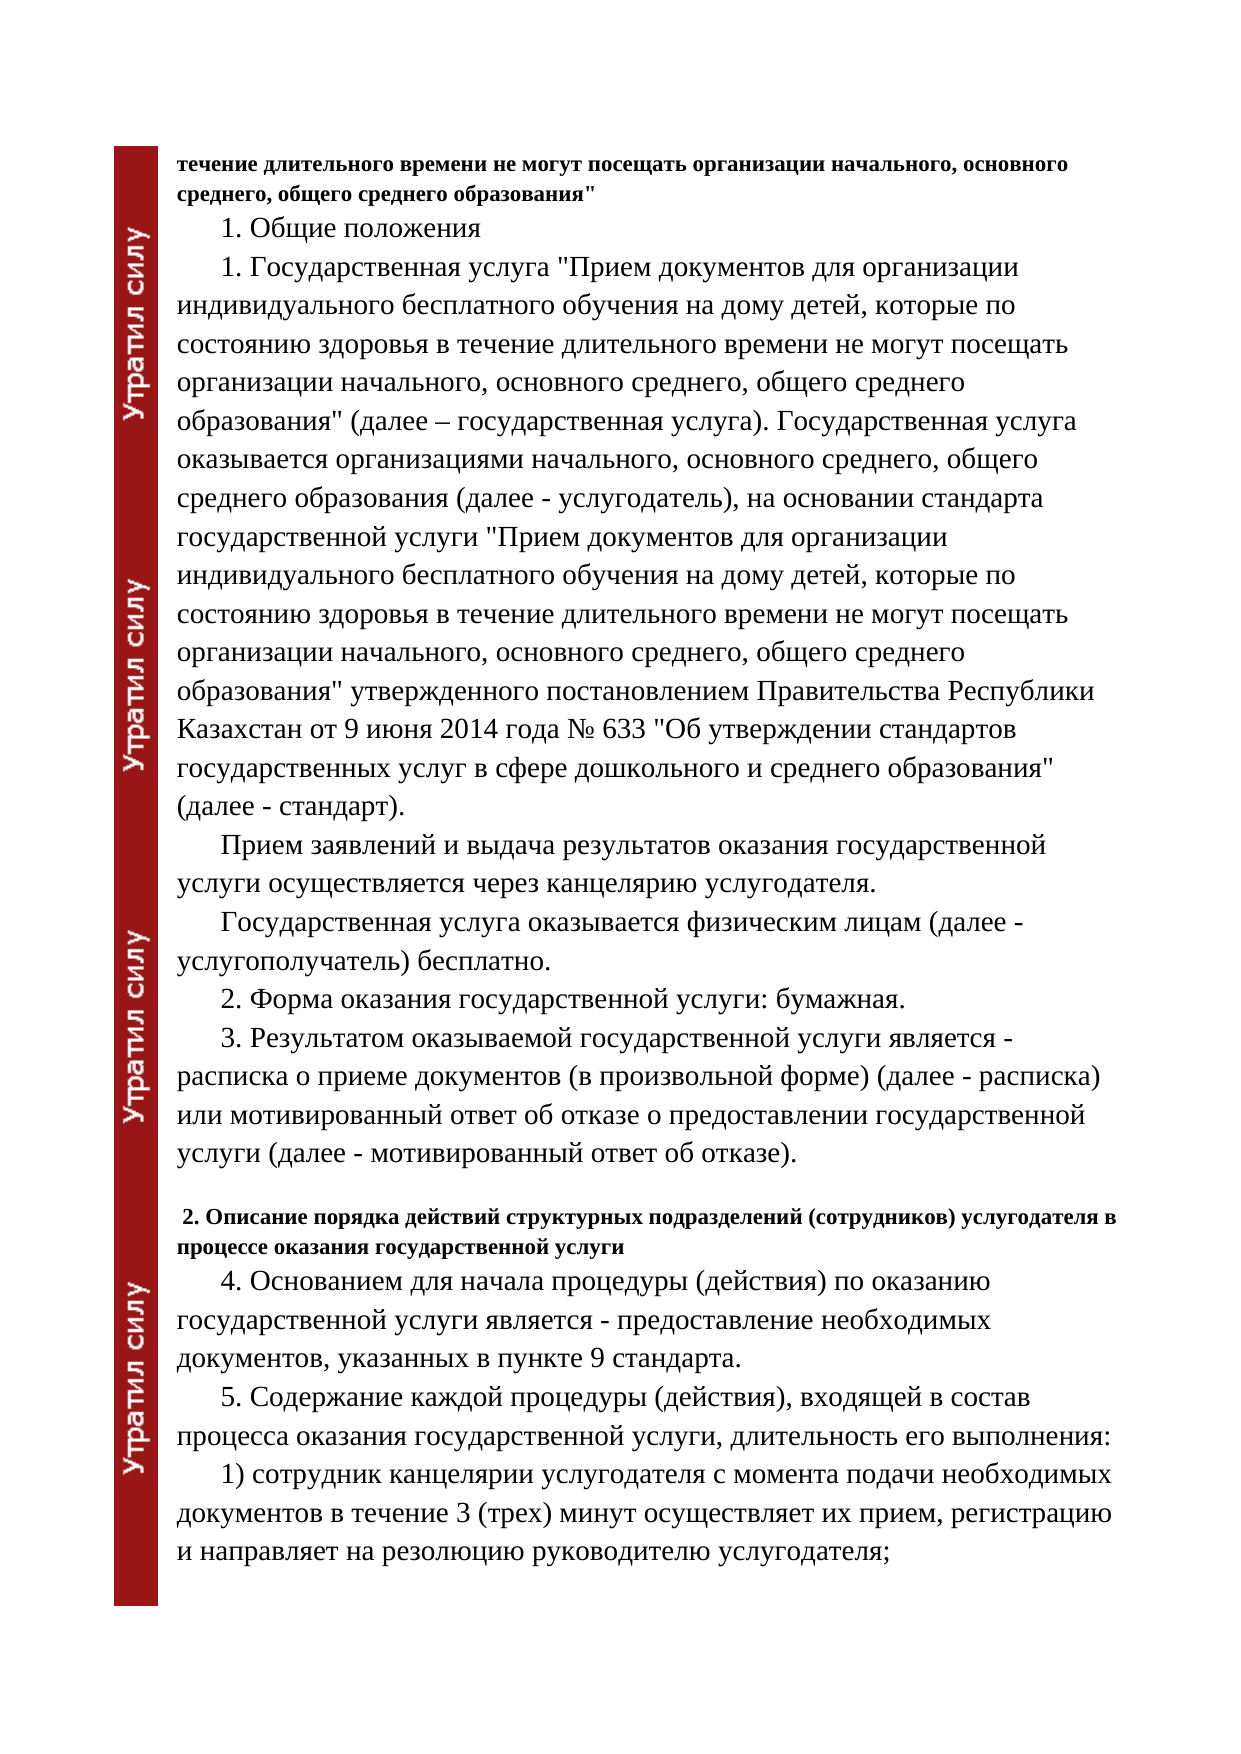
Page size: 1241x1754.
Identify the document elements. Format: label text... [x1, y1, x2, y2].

picture [114, 146, 158, 150]
text 1. Общие положения 1. Государственная услуга "Прием документов для организации индивидуального бесплатного обучения на дому детей, которые по состоянию здоровья в течение длительного времени не могут посещать организации начального, основного среднего, общего среднего образования" (далее – государственная услуга). Государственная услуга оказывается организациями начального, основного среднего, общего среднего образования (далее - услугодатель), на основании стандарта государственной услуги "Прием документов для организации индивидуального бесплатного обучения на дому детей, которые по состоянию здоровья в течение длительного времени не могут посещать организации начального, основного среднего, общего среднего образования" утвержденного постановлением Правительства Республики Казахстан от 9 июня 2014 года № 633 "Об утверждении стандартов государственных услуг в сфере дошкольного и среднего образования" (далее - стандарт). Прием заявлений и выдача результатов оказания государственной услуги осуществляется через канцелярию услугодателя. Государственная услуга оказывается физическим лицам (далее -услугополучатель) бесплатно. 2. Форма оказания государственной услуги: бумажная. 3. Результатом оказываемой государственной услуги является - расписка о приеме документов (в произвольной форме) (далее - расписка) или мотивированный ответ об отказе о предоставлении государственной услуги (далее - мотивированный ответ об отказе). [112, 210, 1128, 1199]
picture [114, 1567, 158, 1606]
text 2. Описание порядка действий структурных подразделений (сотрудников) услугодателя в процессе оказания государственной услуги [112, 1203, 1128, 1259]
picture [114, 1259, 158, 1263]
picture [114, 1199, 158, 1203]
